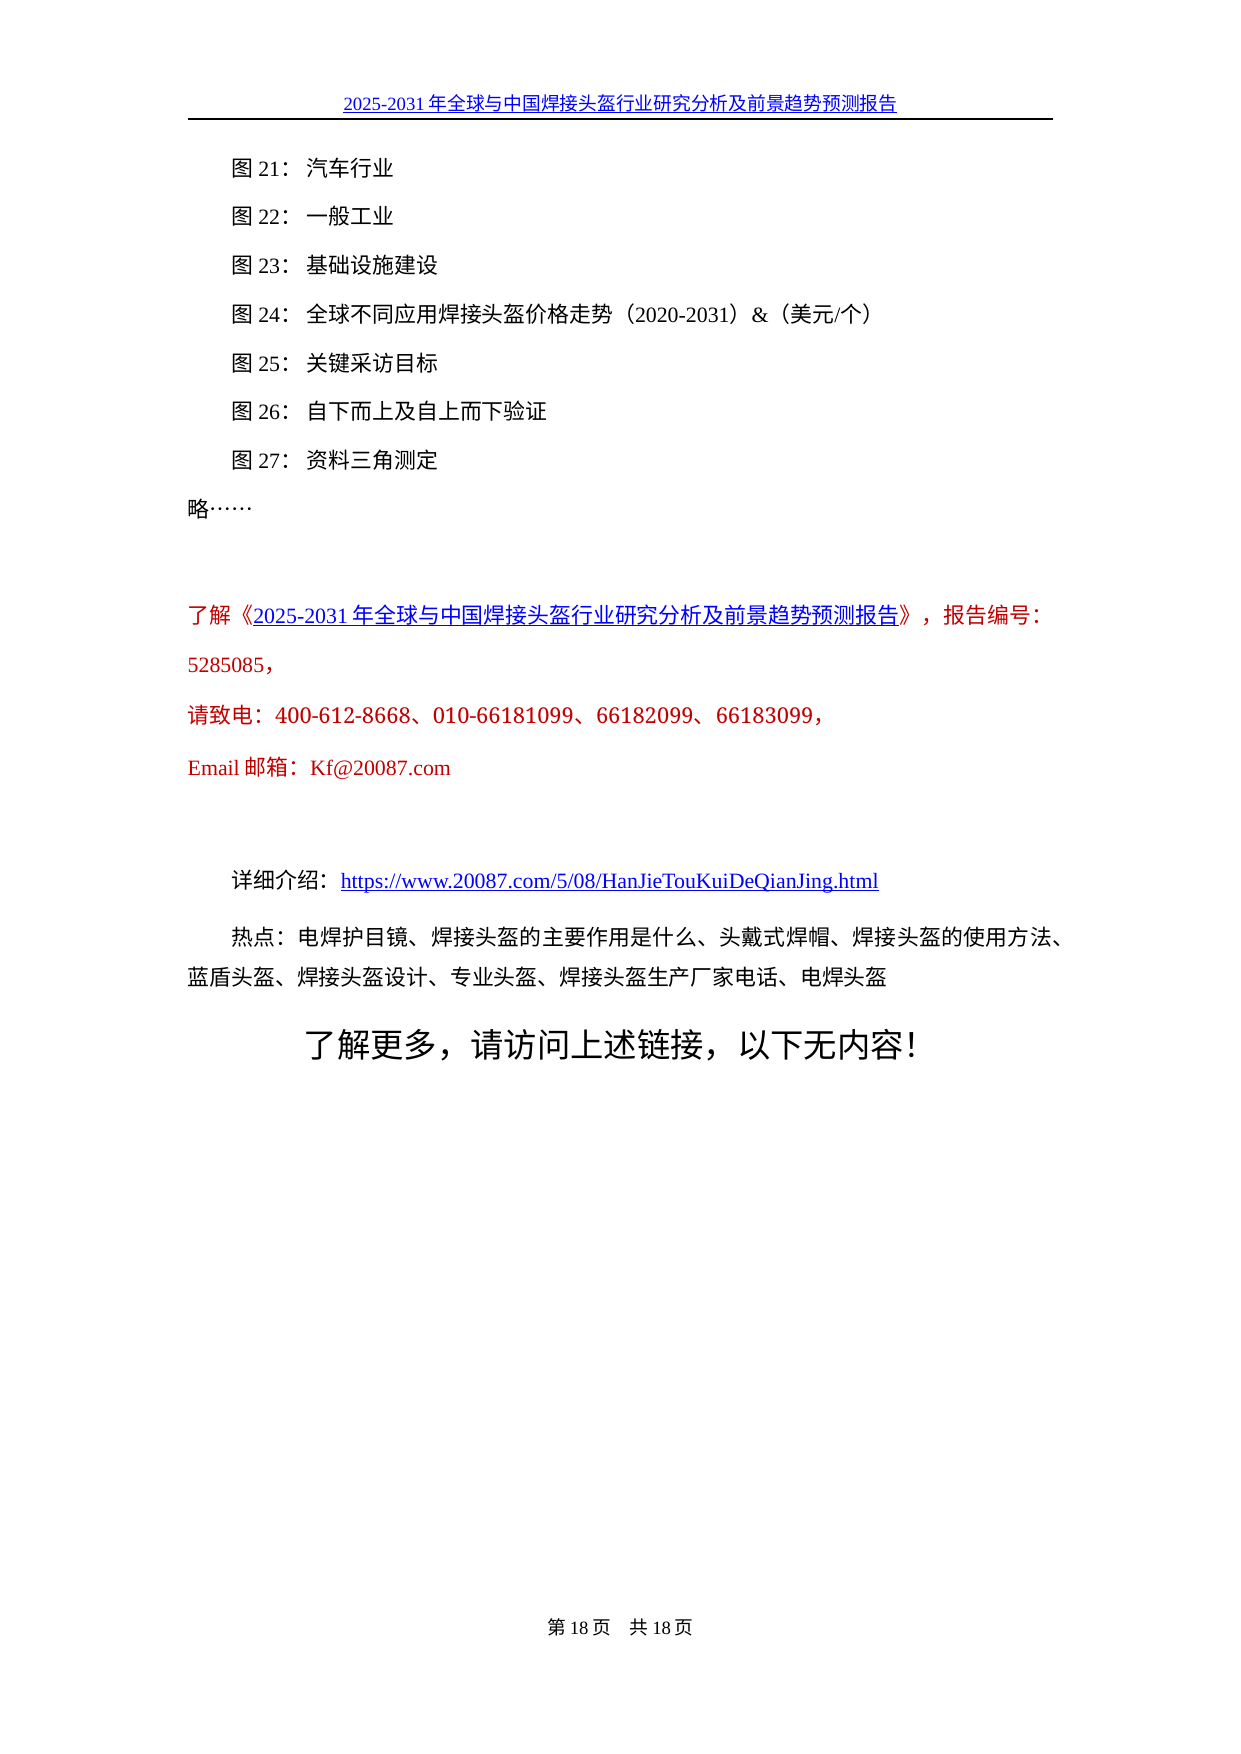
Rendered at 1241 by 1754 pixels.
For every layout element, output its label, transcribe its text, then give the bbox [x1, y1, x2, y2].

text Email邮箱：Kf@20087.com [187, 750, 1053, 782]
title 了解更多，请访问上述链接，以下无内容！ [187, 1010, 1053, 1075]
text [187, 150, 1053, 524]
text 详细介绍：https://www.20087.com/5/08/HanJieTouKuiDeQianJing.html [187, 863, 1053, 895]
text 了解《2025-2031年全球与中国焊接头盔行业研究分析及前景趋势预测报告》，报告编号：5285085， [187, 598, 1053, 679]
text 热点：电焊护目镜、焊接头盔的主要作用是什么、头戴式焊帽、焊接头盔的使用方法、蓝盾头盔、焊接头盔设计、专业头盔、焊接头盔生产厂家电话、电焊头盔 [187, 919, 1053, 992]
text 请致电：400-612-8668、010-66181099、66182099、66183099， [187, 698, 1053, 731]
